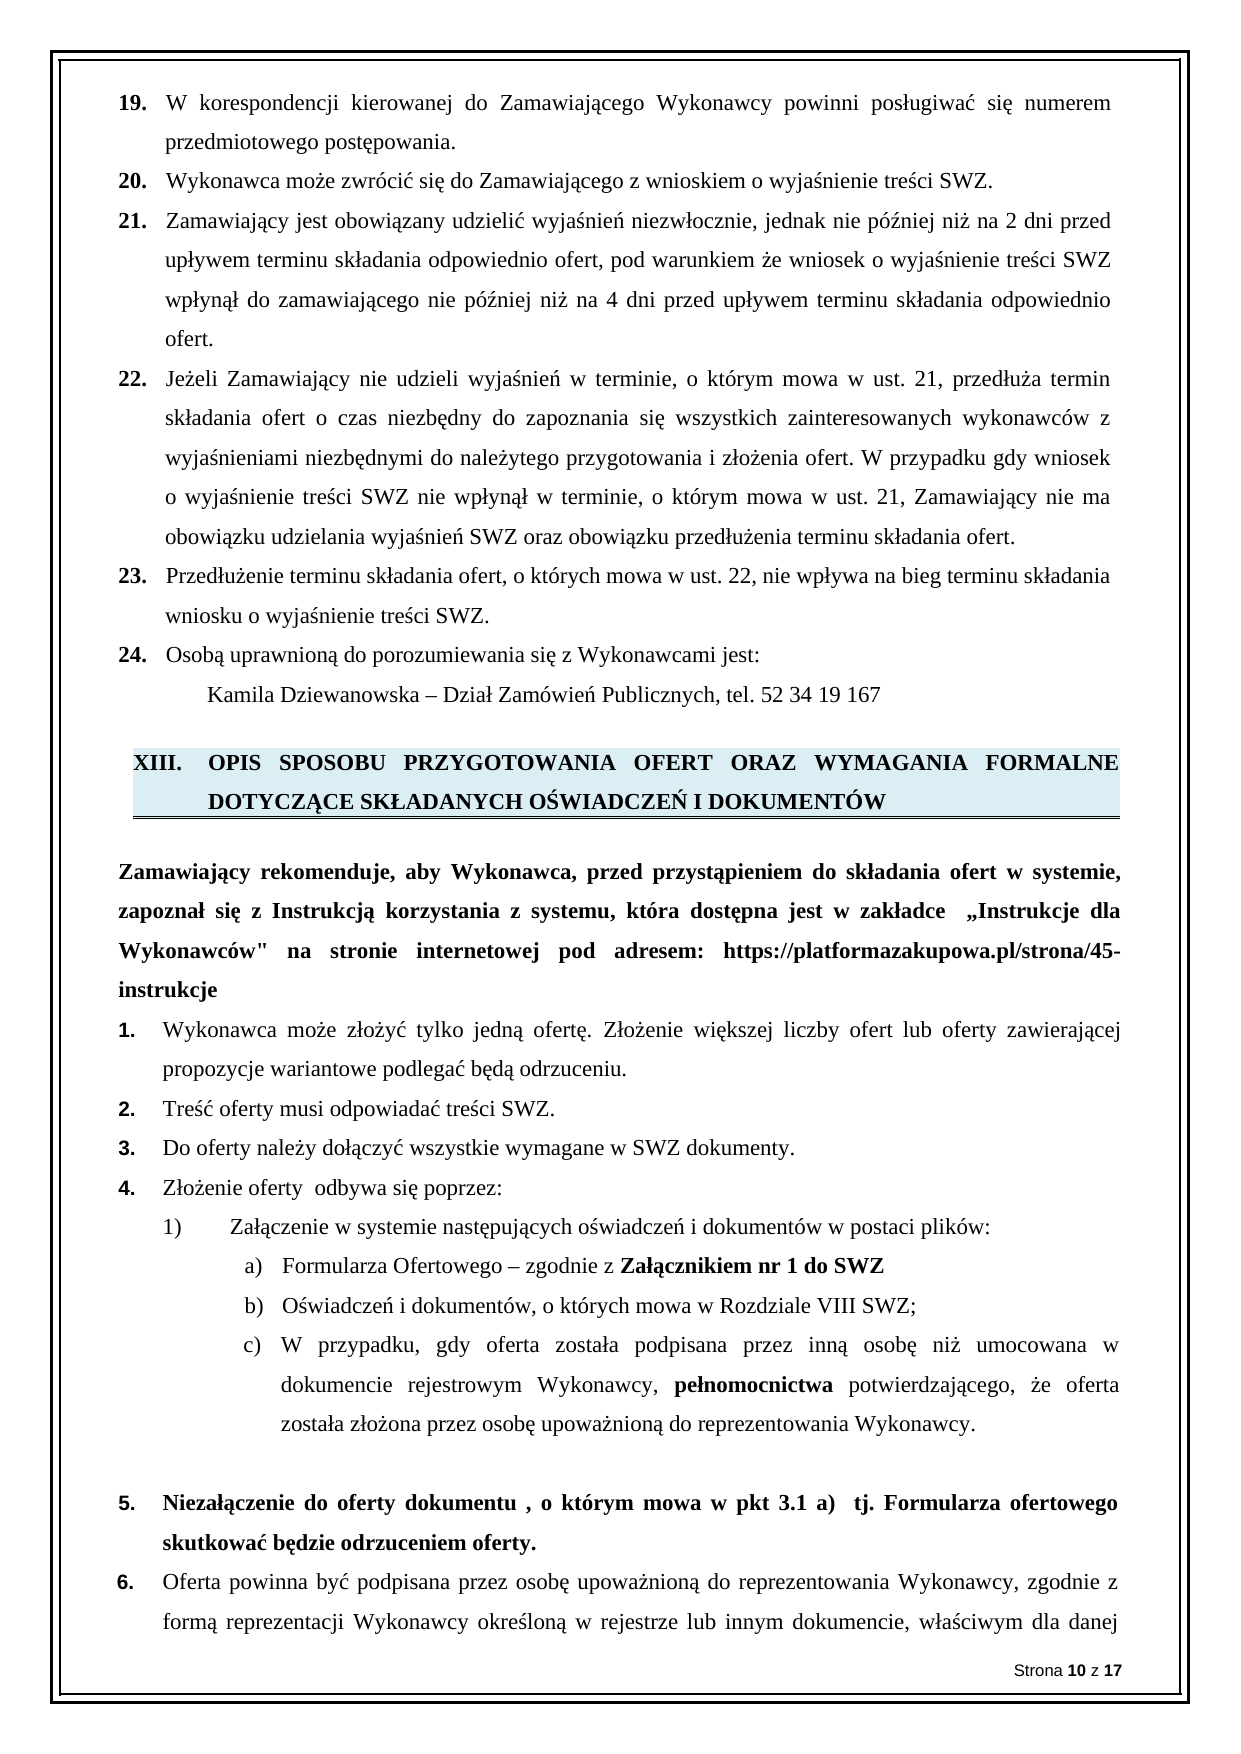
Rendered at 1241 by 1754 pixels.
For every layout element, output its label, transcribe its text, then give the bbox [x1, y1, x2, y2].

list Do oferty należy dołączyć wszystkie wymagane w SWZ dokumenty. [118, 1134, 1122, 1160]
list Przedłużenie terminu składania ofert, o których mowa w ust. 22, nie wpływa na bieg terminu składania wniosku o wyjaśnienie treści SWZ. [118, 562, 1112, 628]
list Oświadczeń i dokumentów, o których mowa w Rozdziale VIII SWZ; [244, 1292, 1122, 1318]
list Wykonawca może zwrócić się do Zamawiającego z wnioskiem o wyjaśnienie treści SWZ. [118, 168, 1112, 194]
list OPIS SPOSOBU PRZYGOTOWANIA OFERT ORAZ WYMAGANIA FORMALNE DOTYCZĄCE SKŁADANYCH OŚWIADCZEŃ I DOKUMENTÓW [133, 748, 1120, 816]
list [117, 1568, 1120, 1634]
list Jeżeli Zamawiający nie udzieli wyjaśnień w terminie, o którym mowa w ust. 21, przedłuża termin składania ofert o czas niezbędny do zapoznania się wszystkich zainteresowanych wykonawców z wyjaśnieniami niezbędnymi do należytego przygotowania i złożenia ofert. W przypadku gdy wniosek o wyjaśnienie treści SWZ nie wpłynął w terminie, o którym mowa w ust. 21, Zamawiający nie ma obowiązku udzielania wyjaśnień SWZ oraz obowiązku przedłużenia terminu składania ofert. [118, 365, 1112, 549]
list Niezałączenie do oferty dokumentu , o którym mowa w pkt 3.1 a) tj. Formularza ofertowego skutkować będzie odrzuceniem oferty. [118, 1489, 1120, 1555]
text Kamila Dziewanowska – Dział Zamówień Publicznych, tel. 52 34 19 167 [201, 681, 1122, 707]
list Złożenie oferty odbywa się poprzez: [118, 1173, 1122, 1200]
list W korespondencji kierowanej do Zamawiającego Wykonawcy powinni posługiwać się numerem przedmiotowego postępowania. [118, 89, 1112, 154]
list Treść oferty musi odpowiadać treści SWZ. [118, 1094, 1122, 1121]
list Załączenie w systemie następujących oświadczeń i dokumentów w postaci plików: [162, 1213, 1120, 1239]
list Osobą uprawnioną do porozumiewania się z Wykonawcami jest: [118, 641, 1112, 668]
list Zamawiający jest obowiązany udzielić wyjaśnień niezwłocznie, jednak nie później niż na 2 dni przed upływem terminu składania odpowiednio ofert, pod warunkiem że wniosek o wyjaśnienie treści SWZ wpłynął do zamawiającego nie później niż na 4 dni przed upływem terminu składania odpowiednio ofert. [118, 207, 1112, 352]
list Wykonawca może złożyć tylko jedną ofertę. Złożenie większej liczby ofert lub oferty zawierającej propozycje wariantowe podlegać będą odrzuceniu. [118, 1016, 1122, 1081]
list Zamawiający rekomenduje, aby Wykonawca, przed przystąpieniem do składania ofert w systemie, zapoznał się z Instrukcją korzystania z systemu, która dostępna jest w zakładce „Instrukcje dla Wykonawców" na stronie internetowej pod adresem: https://platformazakupowa.pl/strona/45-instrukcje [118, 858, 1122, 1002]
list Formularza Ofertowego – zgodnie z Załącznikiem nr 1 do SWZ [244, 1252, 1120, 1279]
list W przypadku, gdy oferta została podpisana przez inną osobę niż umocowana w dokumencie rejestrowym Wykonawcy, pełnomocnictwa potwierdzającego, że oferta została złożona przez osobę upoważnioną do reprezentowania Wykonawcy. [243, 1331, 1120, 1437]
